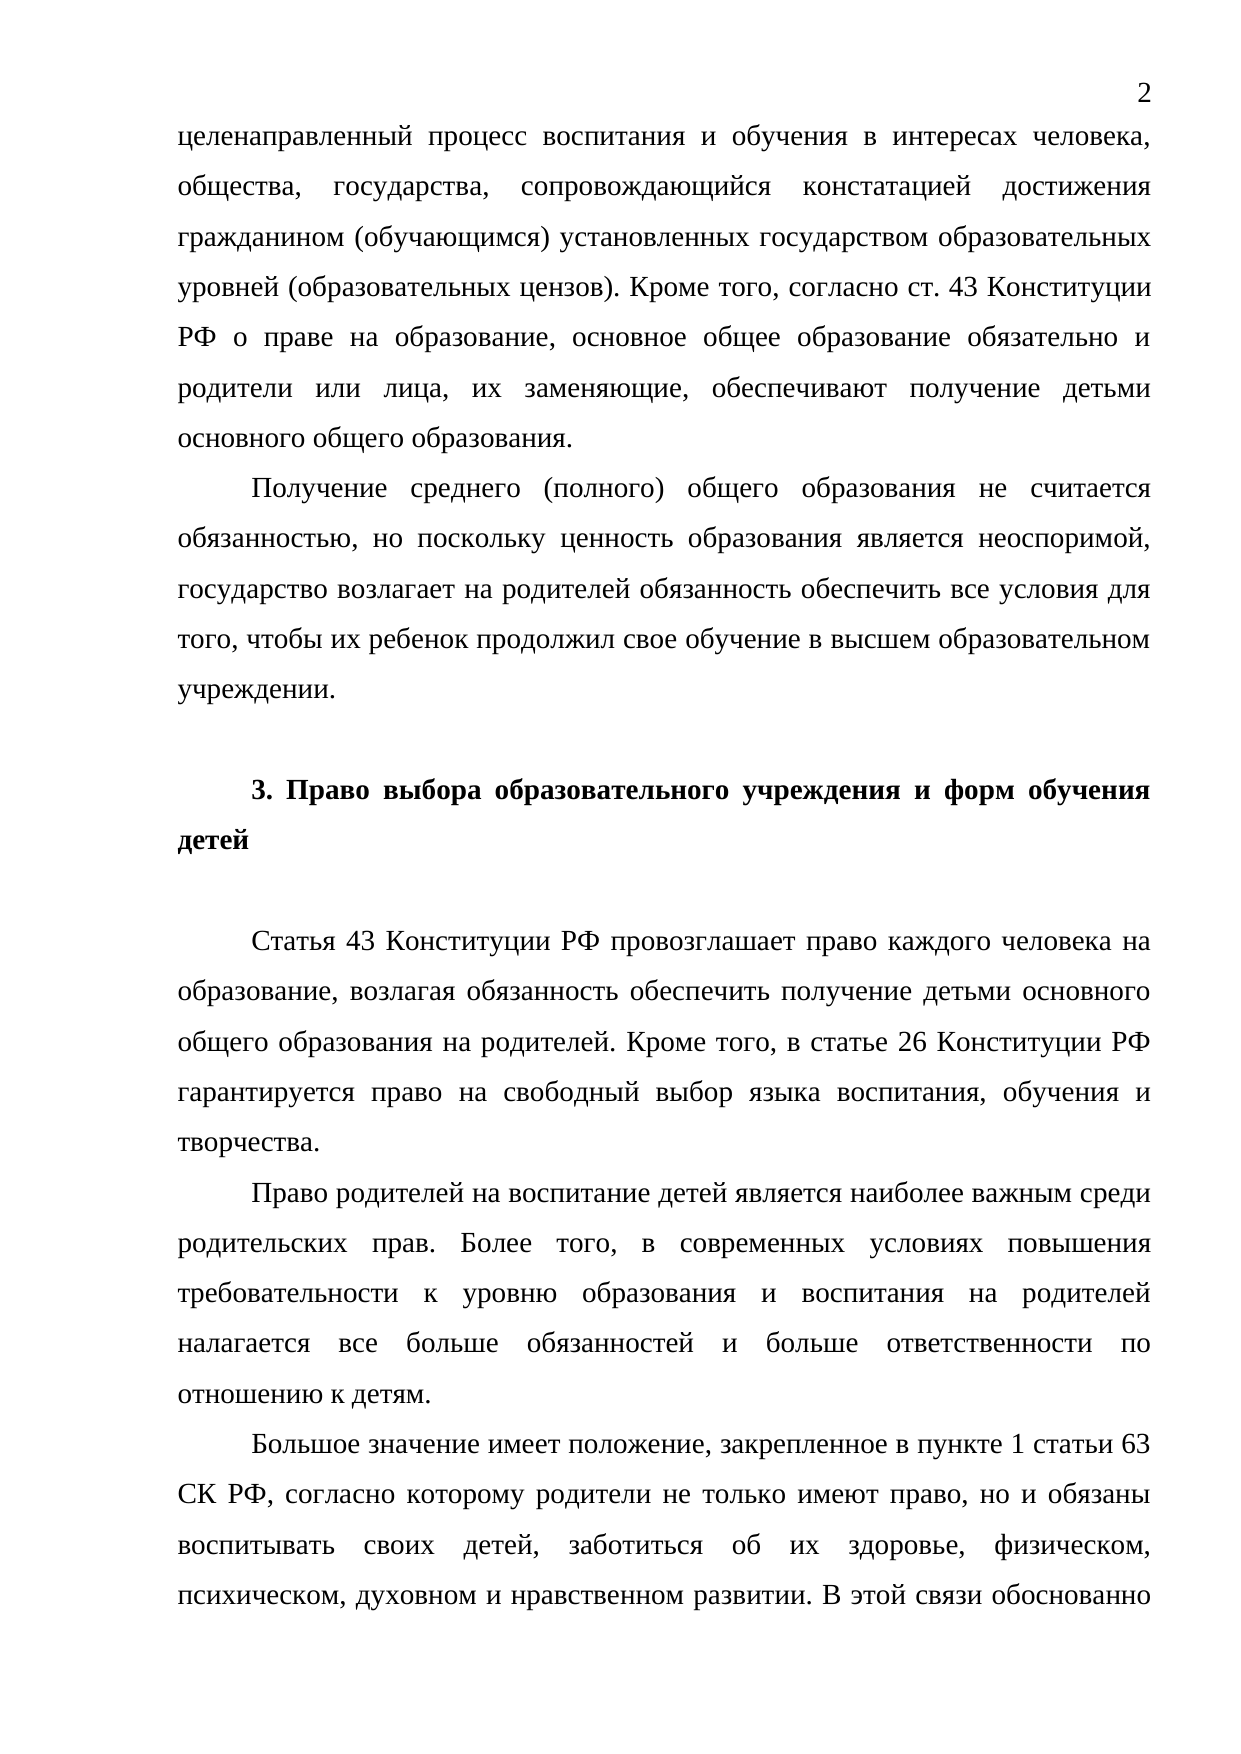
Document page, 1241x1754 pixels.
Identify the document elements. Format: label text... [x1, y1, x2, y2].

text Право родителей на воспитание детей является наиболее важным среди родительских прав. Более того, в современных условиях повышения требовательности к уровню образования и воспитания на родителей налагается все больше обязанностей и больше ответственности по отношению к детям. [177, 1175, 1152, 1409]
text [177, 118, 1152, 453]
text 3. Право выбора образовательного учреждения и форм обучения детей [177, 772, 1152, 856]
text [177, 1426, 1152, 1611]
text Статья 43 Конституции РФ провозглашает право каждого человека на образование, возлагая обязанность обеспечить получение детьми основного общего образования на родителей. Кроме того, в статье 26 Конституции РФ гарантируется право на свободный выбор языка воспитания, обучения и творчества. [177, 923, 1152, 1158]
text Получение среднего (полного) общего образования не считается обязанностью, но поскольку ценность образования является неоспоримой, государство возлагает на родителей обязанность обеспечить все условия для того, чтобы их ребенок продолжил свое обучение в высшем образовательном учреждении. [177, 470, 1152, 705]
